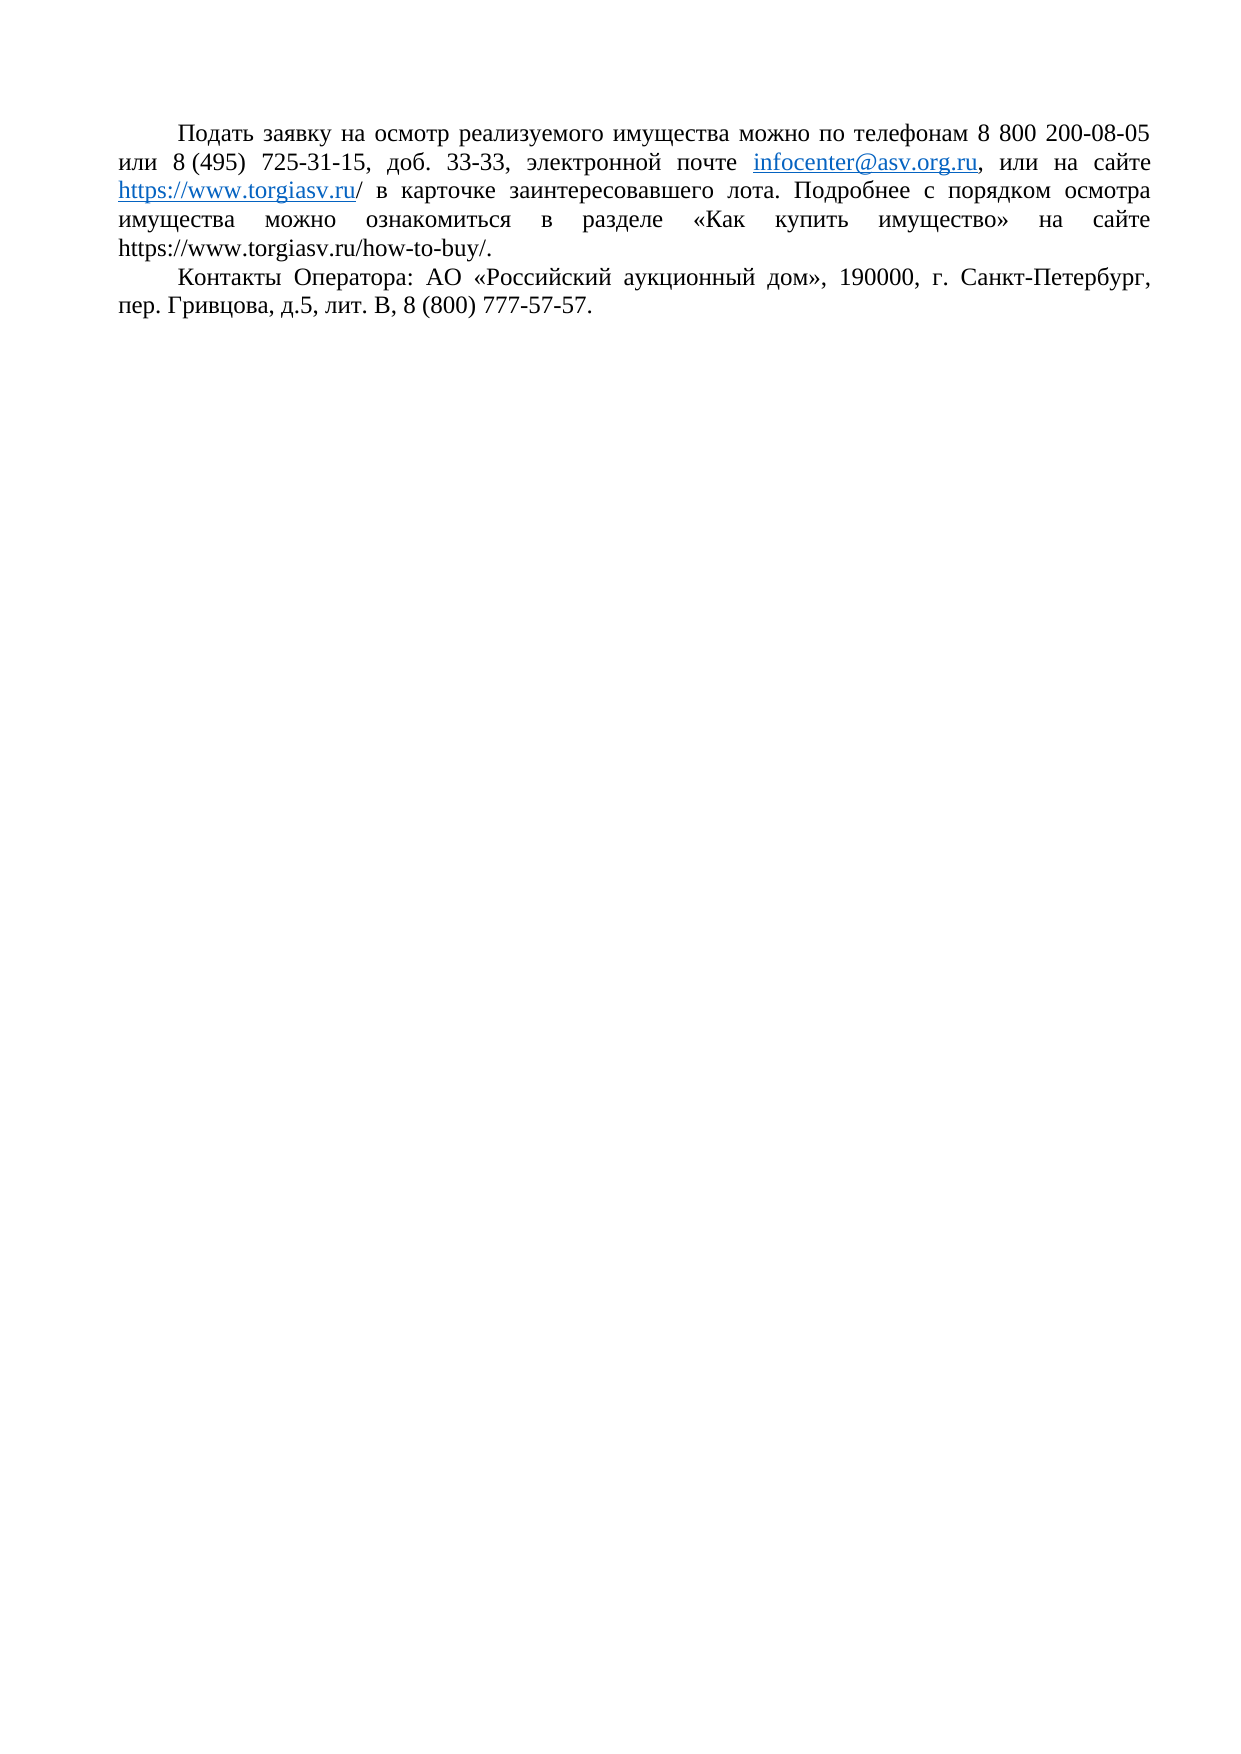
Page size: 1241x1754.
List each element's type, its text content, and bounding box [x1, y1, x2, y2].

text Подать заявку на осмотр реализуемого имущества можно по телефонам 8 800 200-08-05 или 8 (495) 725-31-15, доб. 33-33, электронной почте infocenter@asv.org.ru, или на сайте https://www.torgiasv.ru/ в карточке заинтересовавшего лота. Подробнее с порядком осмотра имущества можно ознакомиться в разделе «Как купить имущество» на сайте https://www.torgiasv.ru/how-to-buy/. [118, 118, 1151, 262]
text Контакты Оператора: АО «Российский аукционный дом», 190000, г. Санкт-Петербург, пер. Гривцова, д.5, лит. В, 8 (800) 777-57-57. [118, 262, 1151, 319]
